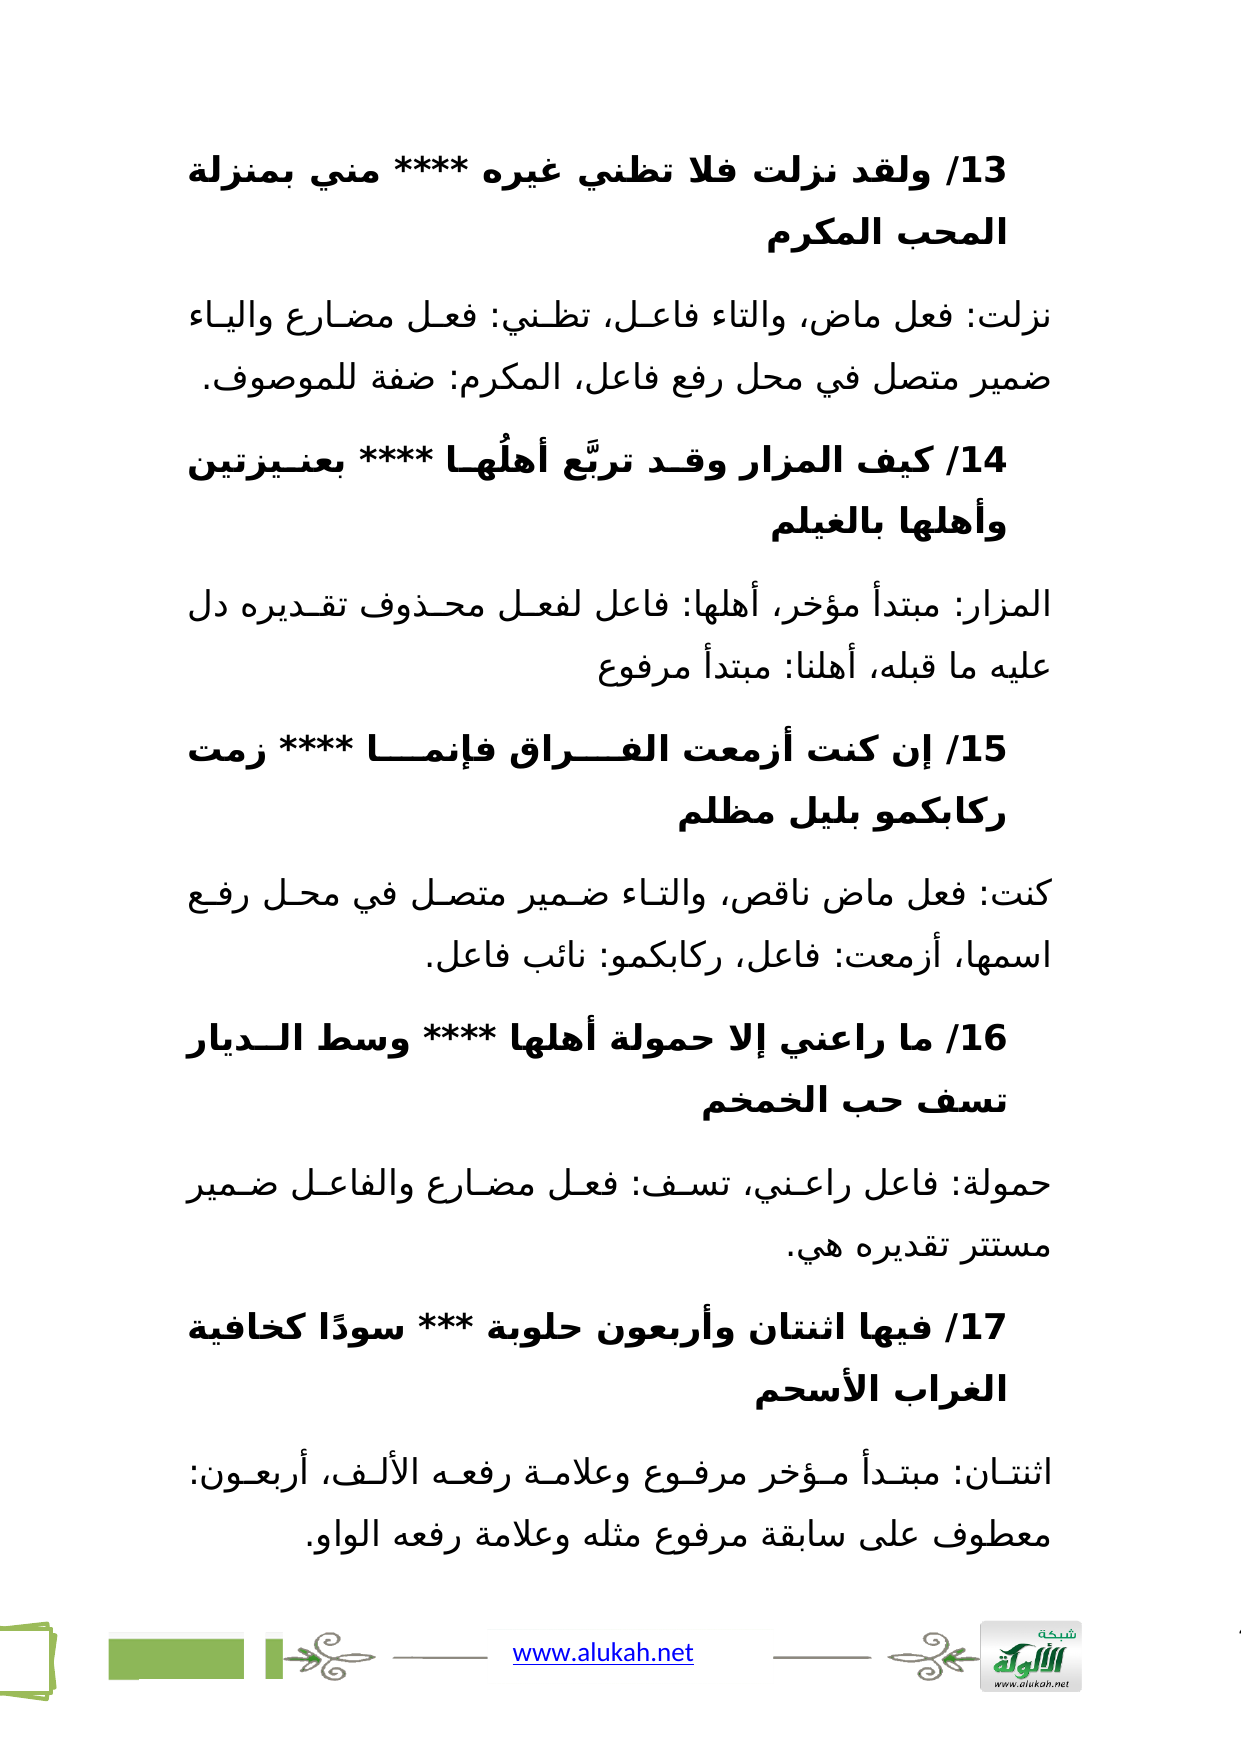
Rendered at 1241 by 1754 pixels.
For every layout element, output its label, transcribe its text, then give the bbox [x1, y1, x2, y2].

picture [107, 1617, 1083, 1699]
text 16/ ما راعني إلا حمولة أهلها **** وسط الديار تسف حب الخمخم [187, 1017, 1008, 1121]
text كنت: فعل ماض ناقص، والتاء ضمير متصل في محل رفع اسمها، أزمعت: فاعل، ركابكمو: نائب فاعل. [187, 873, 1053, 976]
text 15/ إن كنت أزمعت الفراق فإنما **** زمت ركابكمو بليل مظلم [187, 728, 1008, 831]
text 14/ كيف المزار وقد تربَّع أهلُها **** بعنيزتين وأهلها بالغيلم [187, 439, 1008, 542]
text 13/ ولقد نزلت فلا تظني غيره **** مني بمنزلة المحب المكرم [187, 150, 1008, 253]
text نزلت: فعل ماض، والتاء فاعل، تظني: فعل مضارع والياء ضمير متصل في محل رفع فاعل، المكرم: ضفة للموصوف. [187, 294, 1053, 398]
text اثنتان: مبتدأ مؤخر مرفوع وعلامة رفعه الألف، أربعون: معطوف على سابقة مرفوع مثله وعلامة رفعه الواو. [187, 1451, 1053, 1554]
text 17/ فيها اثنتان وأربعون حلوبة *** سودًا كخافية الغراب الأسحم [187, 1307, 1008, 1410]
text المزار: مبتدأ مؤخر، أهلها: فاعل لفعل محذوف تقديره دل عليه ما قبله، أهلنا: مبتدأ مرفوع [187, 584, 1053, 687]
text حمولة: فاعل راعني، تسف: فعل مضارع والفاعل ضمير مستتر تقديره هي. [187, 1162, 1053, 1265]
